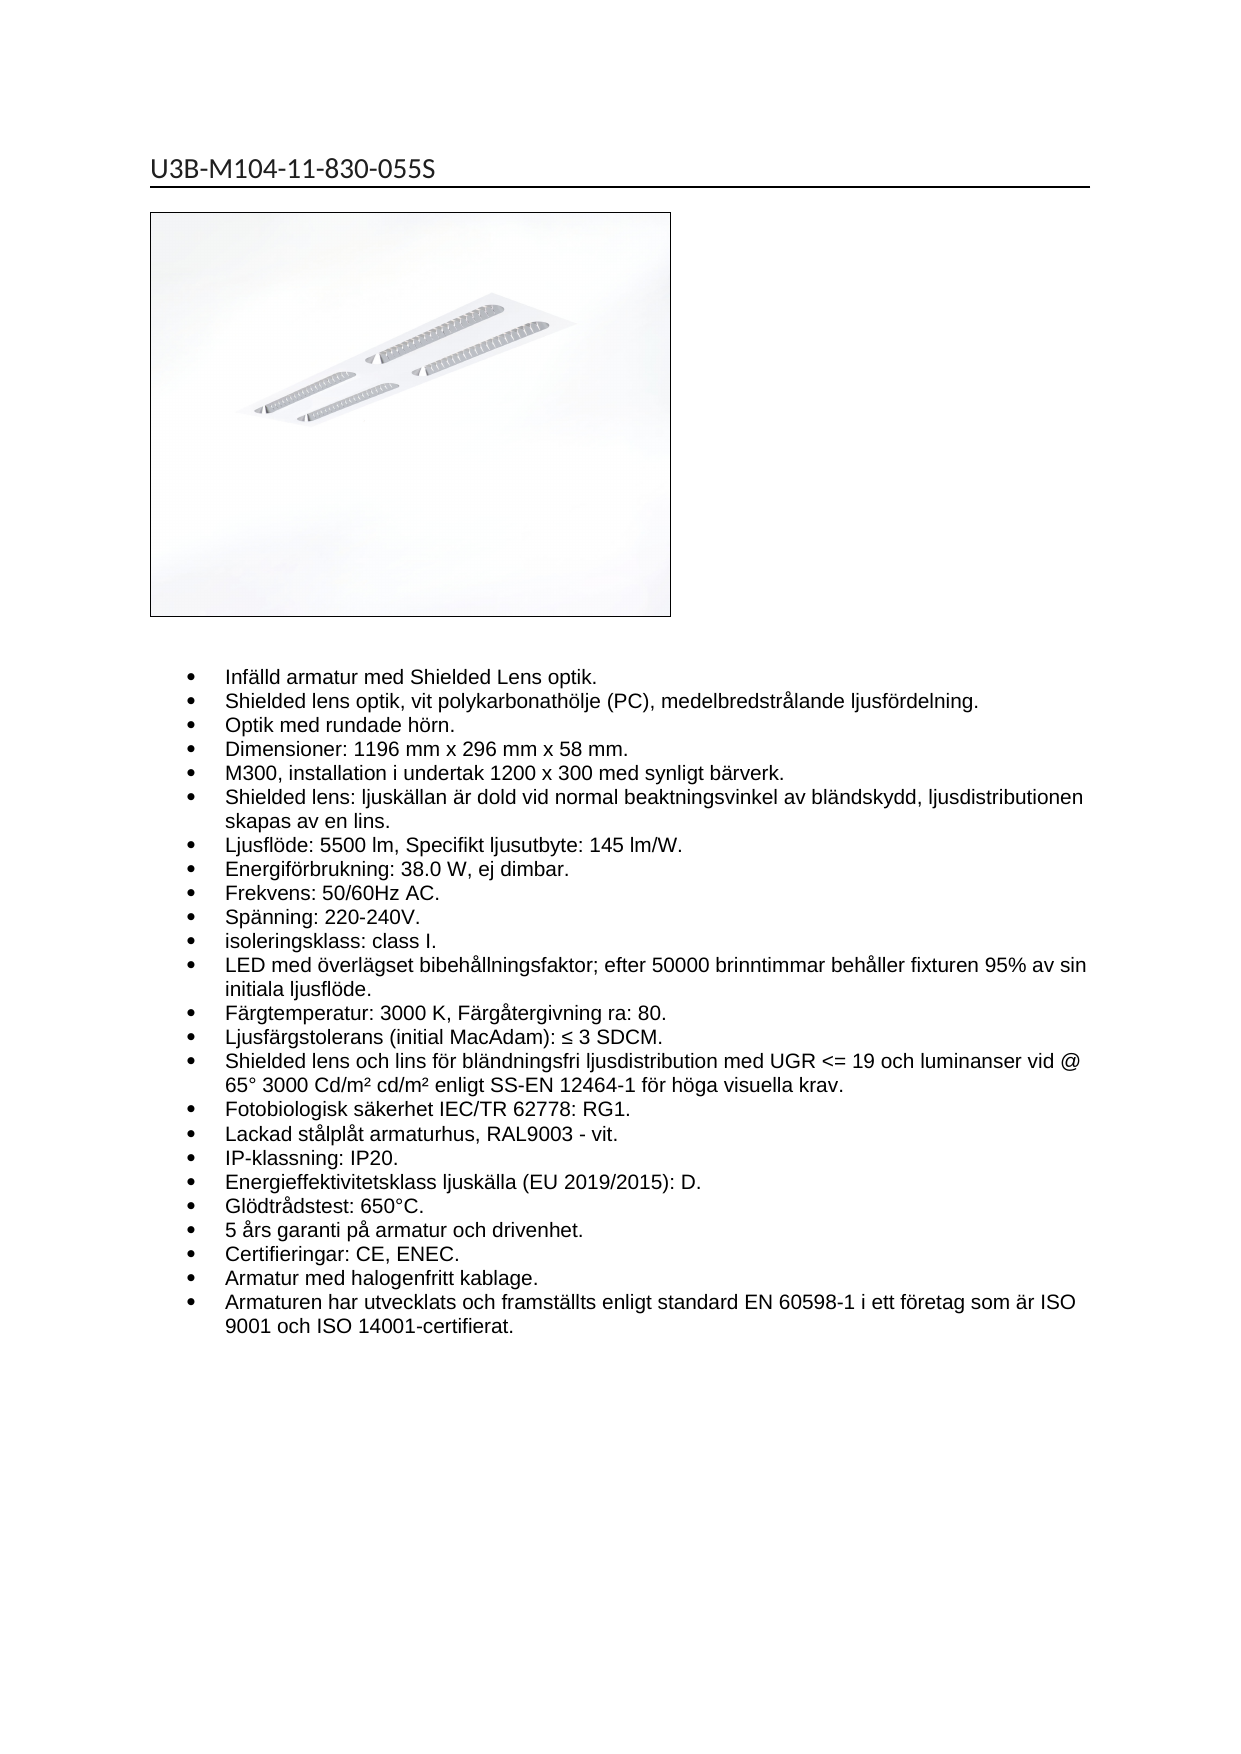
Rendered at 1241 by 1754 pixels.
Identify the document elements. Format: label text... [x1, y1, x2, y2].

list Glödtrådstest: 650°C. [187, 1193, 1090, 1218]
list Shielded lens: ljuskällan är dold vid normal beaktningsvinkel av bländskydd, ljusdistributionen skapas av en lins. [187, 785, 1090, 833]
list Spänning: 220-240V. [187, 905, 1090, 929]
list isoleringsklass: class I. [187, 929, 1090, 953]
list Infälld armatur med Shielded Lens optik. [187, 664, 1090, 688]
list Ljusfärgstolerans (initial MacAdam): ≤ 3 SDCM. [187, 1025, 1090, 1049]
list Lackad stålplåt armaturhus, RAL9003 - vit. [187, 1121, 1090, 1145]
list Optik med rundade hörn. [187, 713, 1090, 737]
list Armatur med halogenfritt kablage. [187, 1266, 1090, 1290]
list Armaturen har utvecklats och framställts enligt standard EN 60598-1 i ett företag som är ISO 9001 och ISO 14001-certifierat. [187, 1290, 1090, 1338]
list Dimensioner: 1196 mm x 296 mm x 58 mm. [187, 737, 1090, 761]
list Ljusflöde: 5500 lm, Specifikt ljusutbyte: 145 lm/W. [187, 833, 1090, 857]
list Certifieringar: CE, ENEC. [187, 1242, 1090, 1266]
list Shielded lens och lins för bländningsfri ljusdistribution med UGR <= 19 och luminanser vid @ 65° 3000 Cd/m² cd/m² enligt SS-EN 12464-1 för höga visuella krav. [187, 1049, 1090, 1097]
list Energiförbrukning: 38.0 W, ej dimbar. [187, 857, 1090, 881]
picture [151, 213, 670, 616]
list 5 års garanti på armatur och drivenhet. [187, 1218, 1090, 1242]
list Energieffektivitetsklass ljuskälla (EU 2019/2015): D. [187, 1169, 1090, 1193]
text U3B-M104-11-830-055S [150, 150, 1090, 186]
list Shielded lens optik, vit polykarbonathölje (PC), medelbredstrålande ljusfördelning. [187, 688, 1090, 713]
list Frekvens: 50/60Hz AC. [187, 881, 1090, 905]
list Fotobiologisk säkerhet IEC/TR 62778: RG1. [187, 1097, 1090, 1121]
list M300, installation i undertak 1200 x 300 med synligt bärverk. [187, 761, 1090, 785]
list LED med överlägset bibehållningsfaktor; efter 50000 brinntimmar behåller fixturen 95% av sin initiala ljusflöde. [187, 953, 1090, 1001]
list IP-klassning: IP20. [187, 1145, 1090, 1169]
list Färgtemperatur: 3000 K, Färgåtergivning ra: 80. [187, 1001, 1090, 1025]
